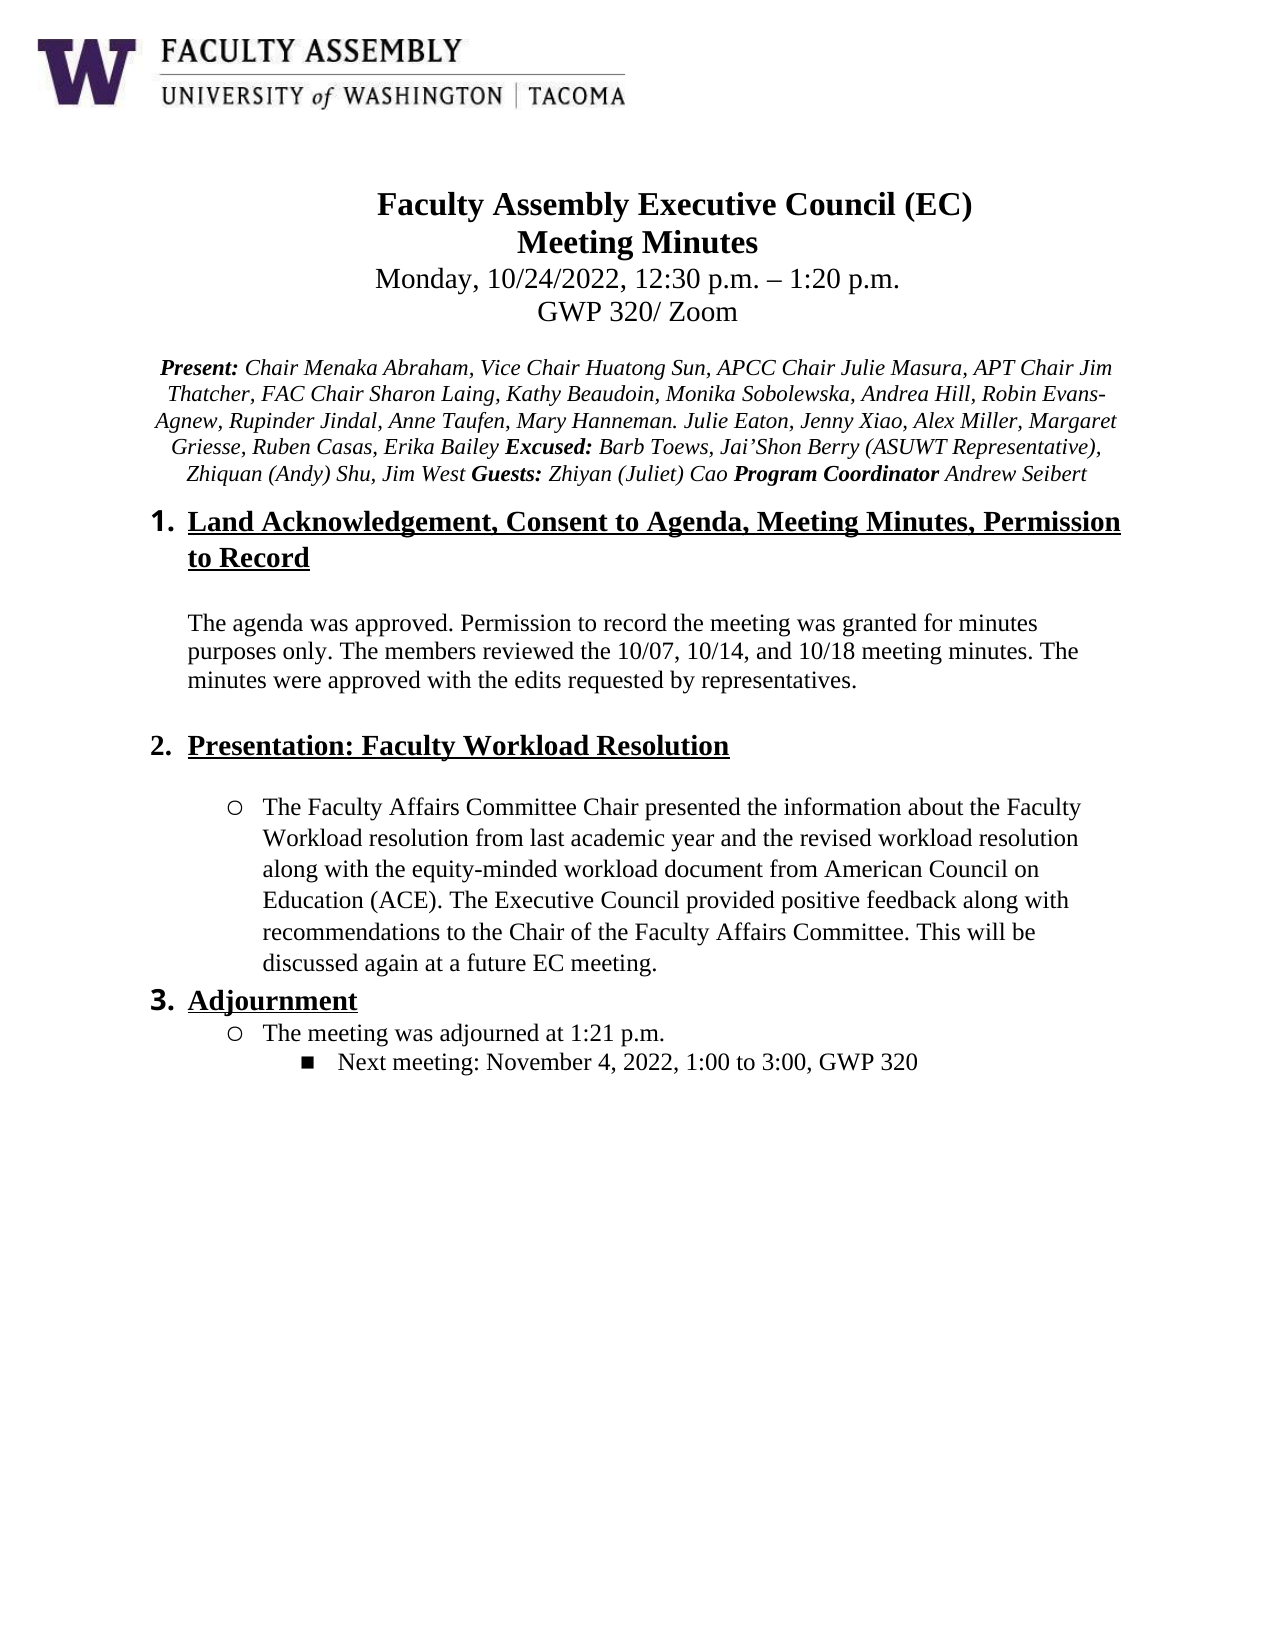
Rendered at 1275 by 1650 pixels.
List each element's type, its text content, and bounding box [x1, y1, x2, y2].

list Adjournment [150, 979, 1125, 1018]
list Presentation: Faculty Workload Resolution [150, 728, 1125, 761]
list Land Acknowledgement, Consent to Agenda, Meeting Minutes, Permission to Record [150, 500, 1125, 608]
text Faculty Assembly Executive Council (EC) [225, 184, 1125, 222]
text Present: Chair Menaka Abraham, Vice Chair Huatong Sun, APCC Chair Julie Masura, APT Chair Jim Thatcher, FAC Chair Sharon Laing, Kathy Beaudoin, Monika Sobolewska, Andrea Hill, Robin Evans-Agnew, Rupinder Jindal, Anne Taufen, Mary Hanneman. Julie Eaton, Jenny Xiao, Alex Miller, Margaret Griesse, Ruben Casas, Erika Bailey Excused: Barb Toews, Jai’Shon Berry (ASUWT Representative), Zhiquan (Andy) Shu, Jim West Guests: Zhiyan (Juliet) Cao Program Coordinator Andrew Seibert [150, 354, 1125, 486]
picture [37, 39, 625, 110]
text Monday, 10/24/2022, 12:30 p.m. – 1:20 p.m. GWP 320/ Zoom [150, 261, 1125, 328]
list The Faculty Affairs Committee Chair presented the information about the Faculty Workload resolution from last academic year and the revised workload resolution along with the equity-minded workload document from American Council on Education (ACE). The Executive Council provided positive feedback along with recommendations to the Chair of the Faculty Affairs Committee. This will be discussed again at a future EC meeting. [225, 792, 1125, 976]
list Next meeting: November 4, 2022, 1:00 to 3:00, GWP 320 [300, 1047, 1125, 1076]
text The agenda was approved. Permission to record the meeting was granted for minutes purposes only. The members reviewed the 10/07, 10/14, and 10/18 meeting minutes. The minutes were approved with the edits requested by representatives. [187, 608, 1125, 728]
list The meeting was adjourned at 1:21 p.m. [225, 1018, 1125, 1047]
text Meeting Minutes [150, 222, 1125, 261]
